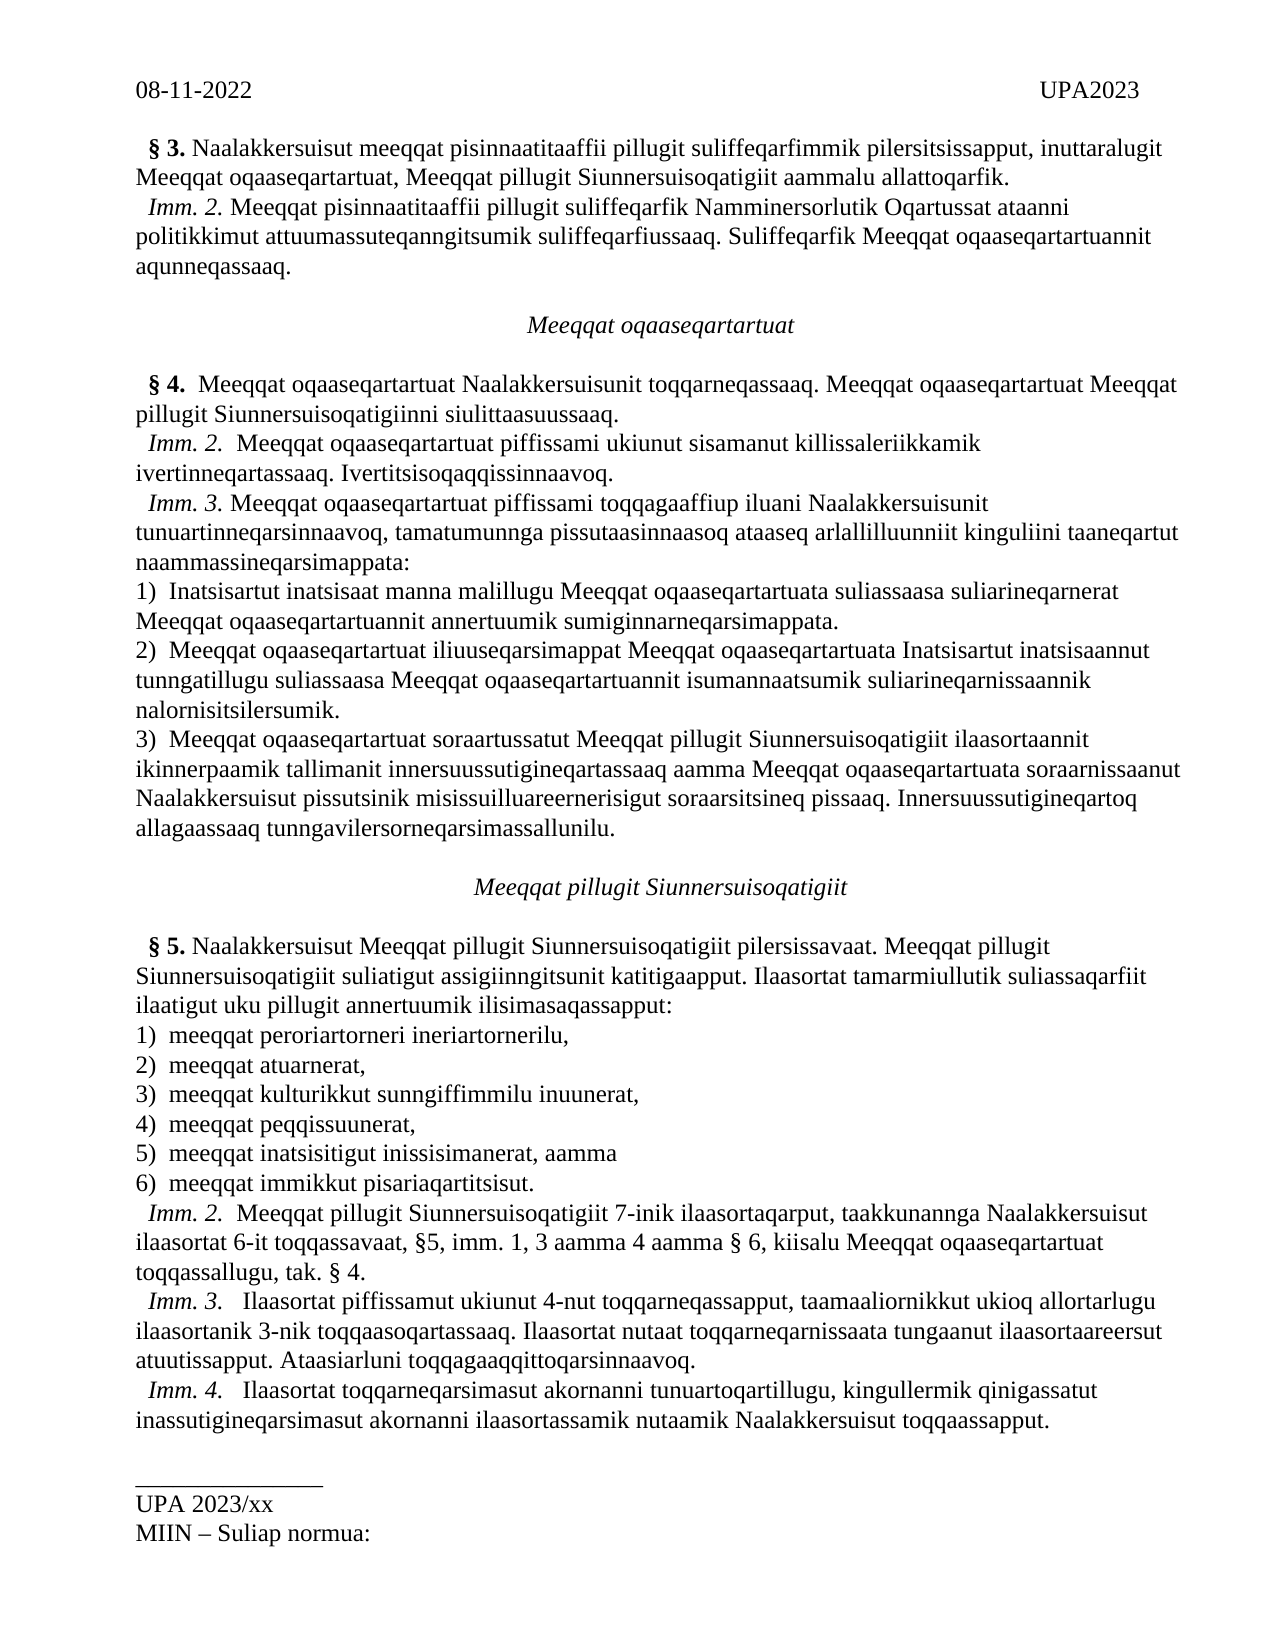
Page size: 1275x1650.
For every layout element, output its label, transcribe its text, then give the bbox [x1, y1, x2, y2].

text § 4. Meeqqat oqaaseqartartuat Naalakkersuisunit toqqarneqassaaq. Meeqqat oqaaseqartartuat Meeqqat pillugit Siunnersuisoqatigiinni siulittaasuussaaq. Imm. 2. Meeqqat oqaaseqartartuat piffissami ukiunut sisamanut killissaleriikkamik ivertinneqartassaaq. Ivertitsisoqaqqissinnaavoq. Imm. 3. Meeqqat oqaaseqartartuat piffissami toqqagaaffiup iluani Naalakkersuisunit tunuartinneqarsinnaavoq, tamatumunnga pissutaasinnaasoq ataaseq arlallilluunniit kinguliini taaneqartut naammassineqarsimappata: 1) Inatsisartut inatsisaat manna malillugu Meeqqat oqaaseqartartuata suliassaasa suliarineqarnerat Meeqqat oqaaseqartartuannit annertuumik sumiginnarneqarsimappata. 2) Meeqqat oqaaseqartartuat iliuuseqarsimappat Meeqqat oqaaseqartartuata Inatsisartut inatsisaannut tunngatillugu suliassaasa Meeqqat oqaaseqartartuannit isumannaatsumik suliarineqarnissaannik nalornisitsilersumik. 3) Meeqqat oqaaseqartartuat soraartussatut Meeqqat pillugit Siunnersuisoqatigiit ilaasortaannit ikinnerpaamik tallimanit innersuussutigineqartassaaq aamma Meeqqat oqaaseqartartuata soraarnissaanut Naalakkersuisut pissutsinik misissuilluareernerisigut soraarsitsineq pissaaq. Innersuussutigineqartoq allagaassaaq tunngavilersorneqarsimassallunilu. [135, 368, 1185, 842]
text § 3. Naalakkersuisut meeqqat pisinnaatitaaffii pillugit suliffeqarfimmik pilersitsissapput, inuttaralugit Meeqqat oqaaseqartartuat, Meeqqat pillugit Siunnersuisoqatigiit aammalu allattoqarfik. Imm. 2. Meeqqat pisinnaatitaaffii pillugit suliffeqarfik Namminersorlutik Oqartussat ataanni politikkimut attuumassuteqanngitsumik suliffeqarfiussaaq. Suliffeqarfik Meeqqat oqaaseqartartuannit aqunneqassaaq. [135, 132, 1185, 280]
text Meeqqat oqaaseqartartuat [135, 309, 1185, 339]
text § 5. Naalakkersuisut Meeqqat pillugit Siunnersuisoqatigiit pilersissavaat. Meeqqat pillugit Siunnersuisoqatigiit suliatigut assigiinngitsunit katitigaapput. Ilaasortat tamarmiullutik suliassaqarfiit ilaatigut uku pillugit annertuumik ilisimasaqassapput: 1) meeqqat peroriartorneri ineriartornerilu, 2) meeqqat atuarnerat, 3) meeqqat kulturikkut sunngiffimmilu inuunerat, 4) meeqqat peqqissuunerat, 5) meeqqat inatsisitigut inissisimanerat, aamma 6) meeqqat immikkut pisariaqartitsisut. Imm. 2. Meeqqat pillugit Siunnersuisoqatigiit 7-inik ilaasortaqarput, taakkunannga Naalakkersuisut ilaasortat 6-it toqqassavaat, §5, imm. 1, 3 aamma 4 aamma § 6, kiisalu Meeqqat oqaaseqartartuat toqqassallugu, tak. § 4. Imm. 3. Ilaasortat piffissamut ukiunut 4-nut toqqarneqassapput, taamaaliornikkut ukioq allortarlugu ilaasortanik 3-nik toqqaasoqartassaaq. Ilaasortat nutaat toqqarneqarnissaata tungaanut ilaasortaareersut atuutissapput. Ataasiarluni toqqagaaqqittoqarsinnaavoq. Imm. 4. Ilaasortat toqqarneqarsimasut akornanni tunuartoqartillugu, kingullermik qinigassatut inassutigineqarsimasut akornanni ilaasortassamik nutaamik Naalakkersuisut toqqaassapput. [135, 931, 1185, 1433]
text Meeqqat pillugit Siunnersuisoqatigiit [135, 871, 1185, 901]
